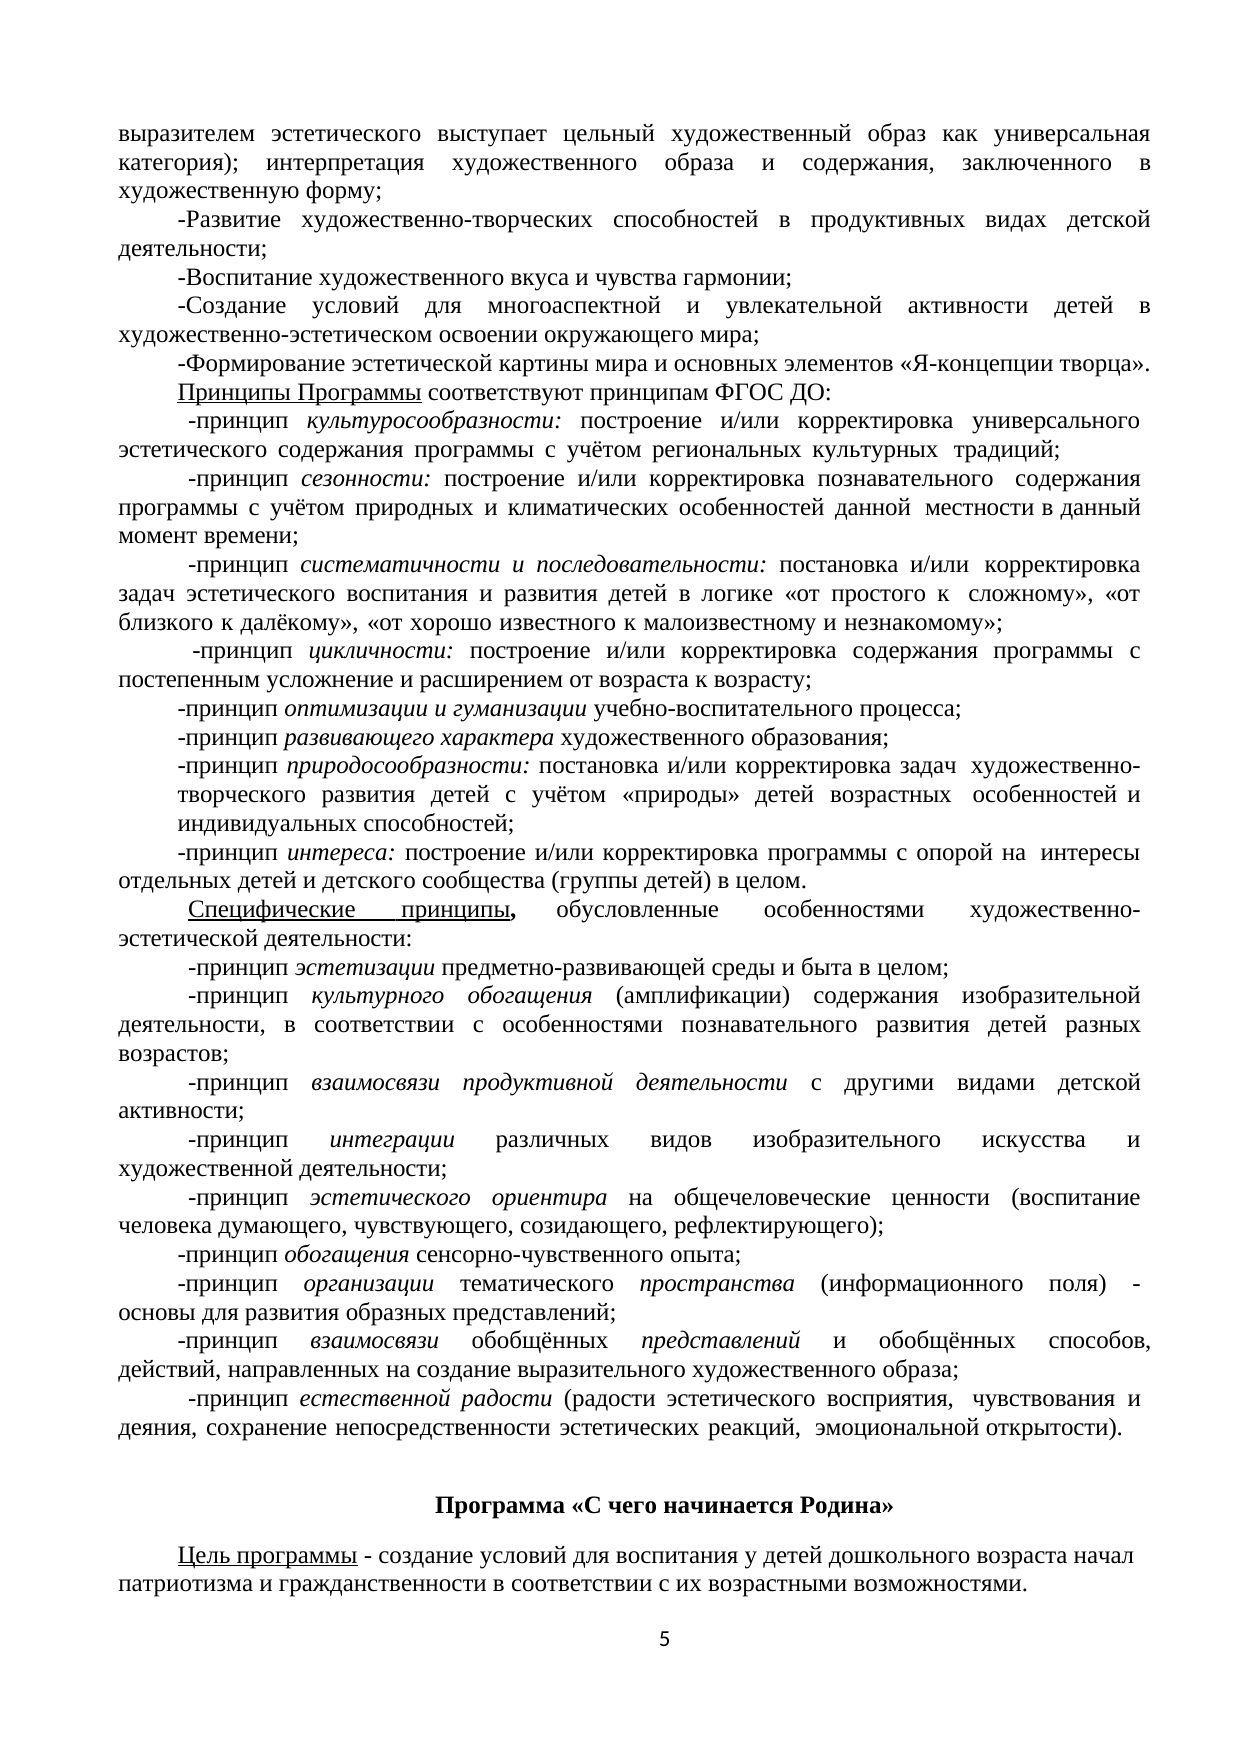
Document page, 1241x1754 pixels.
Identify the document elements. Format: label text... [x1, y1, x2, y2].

text -Воспитание художественного вкуса и чувства гармонии; [177, 262, 1152, 291]
text -принцип природосообразности: постановка и/или корректировка задач художественно-творческого развития детей с учётом «природы» детей возрастных особенностей и индивидуальных способностей; [177, 751, 1141, 837]
text -принцип культурного обогащения (амплификации) содержания изобразительной деятельности, в соответствии с особенностями познавательного развития детей разных возрастов; [118, 981, 1141, 1067]
text -принцип эстетического ориентира на общечеловеческие ценности (воспитание человека думающего, чувствующего, созидающего, рефлектирующего); [118, 1182, 1141, 1239]
text -принцип эстетизации предметно-развивающей среды и быта в целом; [118, 952, 1141, 981]
text -принцип интеграции различных видов изобразительного искусства и художественной деятельности; [118, 1124, 1141, 1182]
text -принцип взаимосвязи продуктивной деятельности с другими видами детской активности; [118, 1067, 1141, 1124]
text -принцип интереса: построение и/или корректировка программы с опорой на интересы отдельных детей и детского сообщества (группы детей) в целом. [118, 837, 1141, 894]
text -Создание условий для многоаспектной и увлекательной активности детей в художественно-эстетическом освоении окружающего мира; [118, 291, 1152, 348]
text -принцип сезонности: построение и/или корректировка познавательного содержания программы с учётом природных и климатических особенностей данной местности в данный момент времени; [118, 463, 1141, 549]
text -принцип оптимизации и гуманизации учебно-воспитательного процесса; [177, 693, 1152, 722]
text -принцип обогащения сенсорно-чувственного опыта; [177, 1239, 1152, 1268]
text -принцип культуросообразности: построение и/или корректировка универсального эстетического содержания программы с учётом региональных культурных традиций; [118, 406, 1140, 463]
text Цель программы - создание условий для воспитания у детей дошкольного возраста начал патриотизма и гражданственности в соответствии с их возрастными возможностями. [118, 1540, 1152, 1597]
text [118, 118, 1152, 204]
text -принцип систематичности и последовательности: постановка и/или корректировка задач эстетического воспитания и развития детей в логике «от простого к сложному», «от близкого к далёкому», «от хорошо известного к малоизвестному и незнакомому»; [118, 549, 1141, 636]
text -принцип цикличности: построение и/или корректировка содержания программы с постепенным усложнение и расширением от возраста к возрасту; [118, 636, 1141, 693]
text -принцип организации тематического пространства (информационного поля) - основы для развития образных представлений; [118, 1268, 1141, 1326]
text -принцип развивающего характера художественного образования; [177, 722, 1152, 751]
text -принцип естественной радости (радости эстетического восприятия, чувствования и деяния, сохранение непосредственности эстетических реакций, эмоциональной открытости). [118, 1383, 1141, 1441]
text Принципы Программы соответствуют принципам ФГОС ДО: [177, 377, 1152, 406]
text Программа «С чего начинается Родина» [177, 1490, 1152, 1519]
text Специфические принципы, обусловленные особенностями художественно- эстетической деятельности: [118, 894, 1141, 952]
text -Формирование эстетической картины мира и основных элементов «Я-концепции творца». [177, 348, 1152, 377]
text -принцип взаимосвязи обобщённых представлений и обобщённых способов, действий, направленных на создание выразительного художественного образа; [118, 1326, 1152, 1383]
text -Развитие художественно-творческих способностей в продуктивных видах детской деятельности; [118, 204, 1152, 262]
